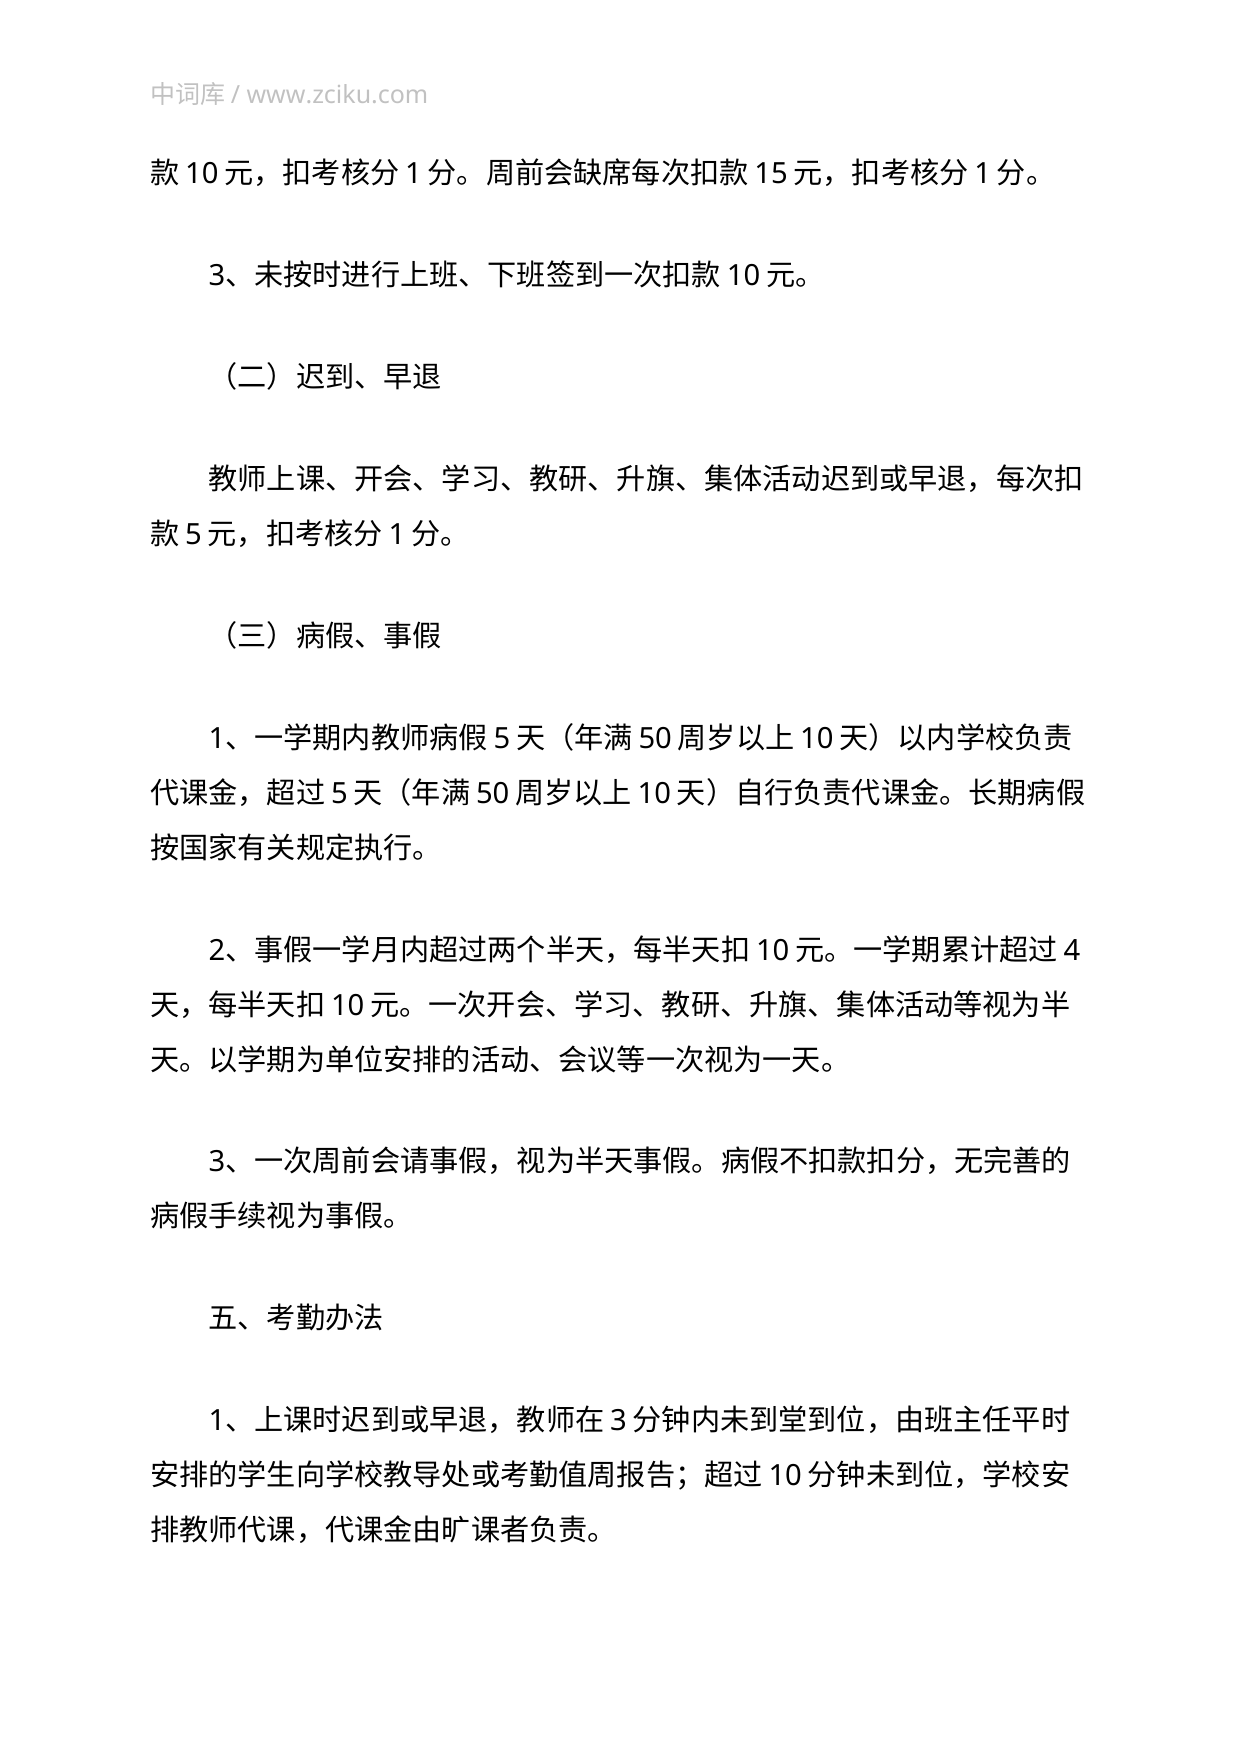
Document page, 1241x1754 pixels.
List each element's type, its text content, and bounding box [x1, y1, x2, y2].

text 五、考勤办法 [150, 1295, 1090, 1337]
text （三）病假、事假 [150, 613, 1090, 655]
text 2、事假一学月内超过两个半天，每半天扣10元。一学期累计超过4天，每半天扣10元。一次开会、学习、教研、升旗、集体活动等视为半天。以学期为单位安排的活动、会议等一次视为一天。 [150, 926, 1090, 1078]
text 1、上课时迟到或早退，教师在3分钟内未到堂到位，由班主任平时安排的学生向学校教导处或考勤值周报告；超过10分钟未到位，学校安排教师代课，代课金由旷课者负责。 [150, 1396, 1090, 1549]
text 1、一学期内教师病假5天（年满50周岁以上10天）以内学校负责代课金，超过5天（年满50周岁以上10天）自行负责代课金。长期病假按国家有关规定执行。 [150, 714, 1090, 867]
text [150, 150, 1090, 192]
text 3、未按时进行上班、下班签到一次扣款10元。 [150, 252, 1090, 294]
text 3、一次周前会请事假，视为半天事假。病假不扣款扣分，无完善的病假手续视为事假。 [150, 1138, 1090, 1235]
text 教师上课、开会、学习、教研、升旗、集体活动迟到或早退，每次扣款5元，扣考核分1分。 [150, 456, 1090, 553]
text （二）迟到、早退 [150, 354, 1090, 396]
